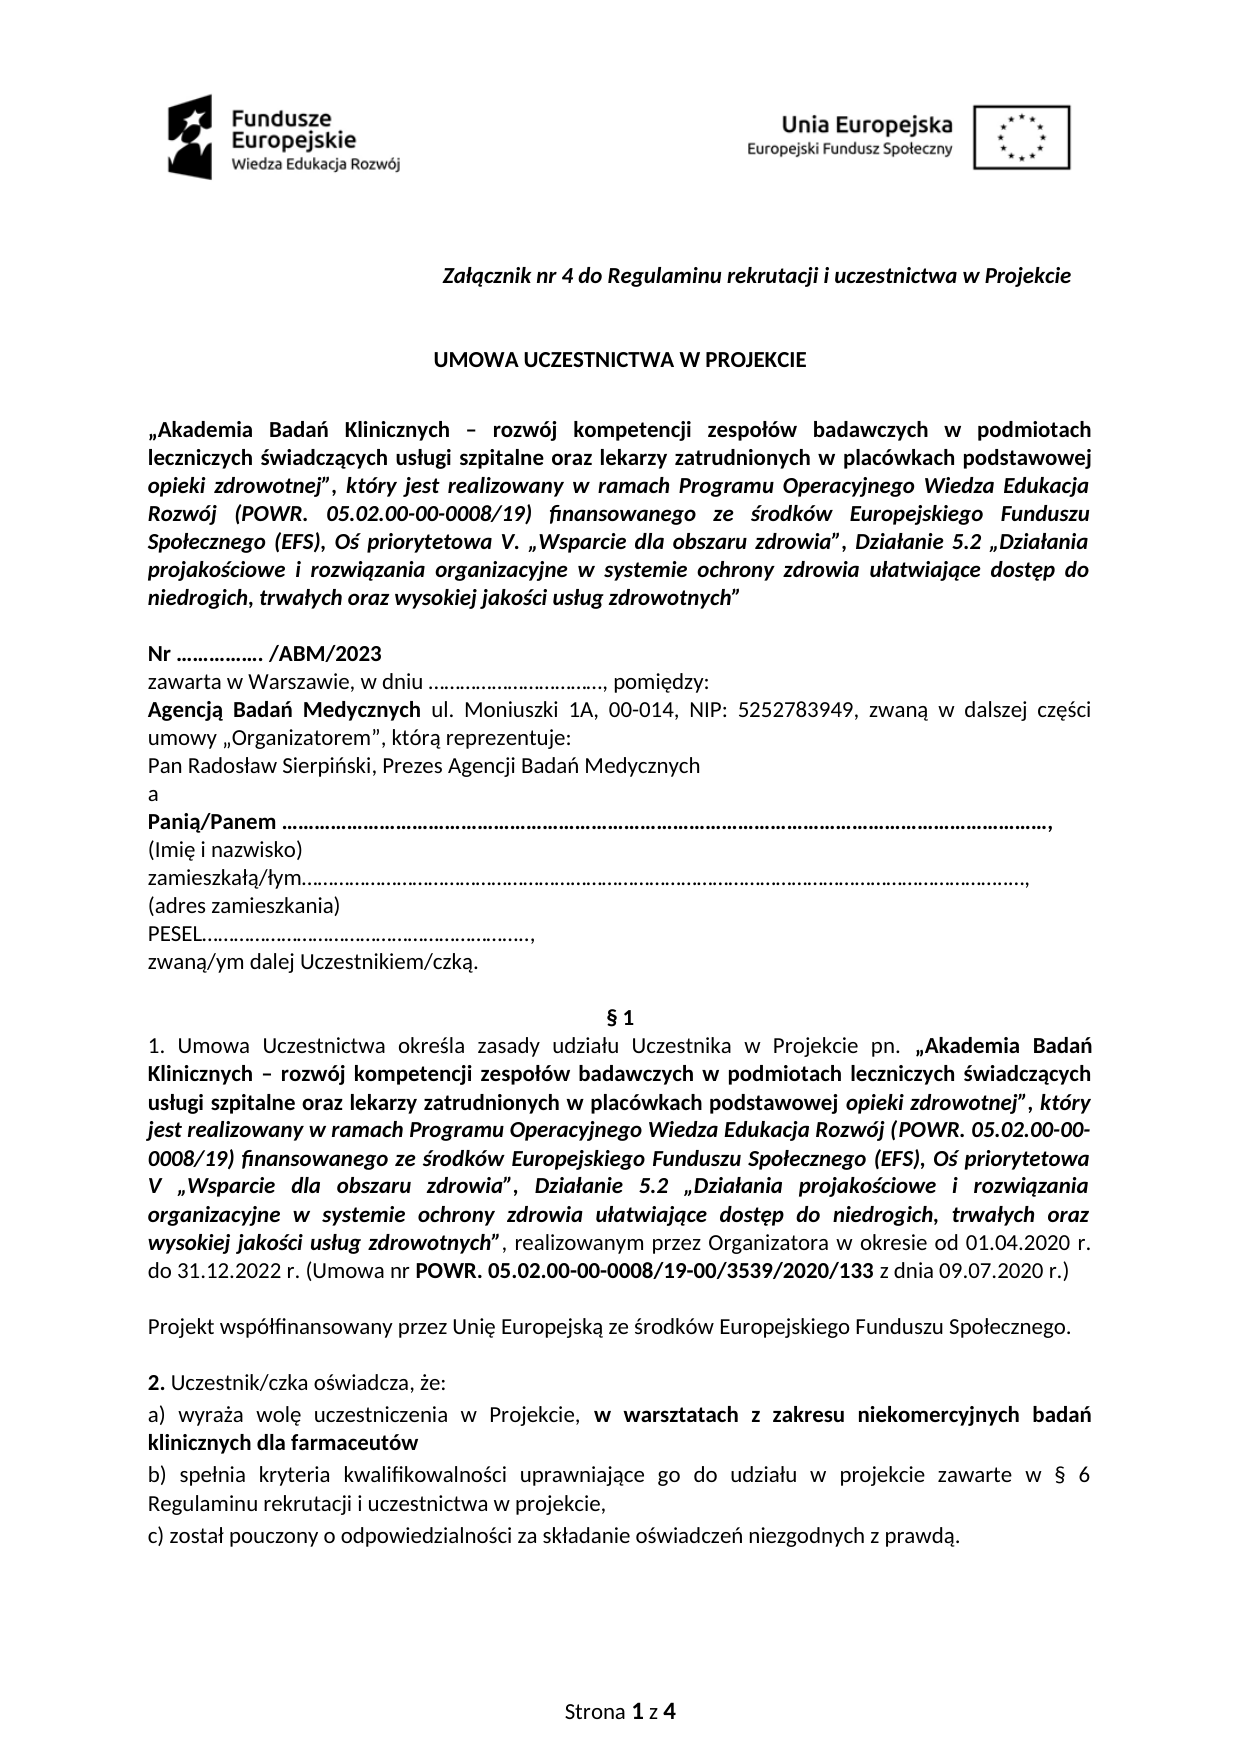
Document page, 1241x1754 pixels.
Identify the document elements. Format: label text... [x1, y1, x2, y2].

text zwaną/ym dalej Uczestnikiem/czką. [148, 947, 1093, 976]
text Projekt współfinansowany przez Unię Europejską ze środków Europejskiego Funduszu Społecznego. [148, 1312, 1093, 1340]
text § 1 [148, 1003, 1093, 1032]
text Nr ……………. /ABM/2023 [148, 639, 1093, 667]
text 2. Uczestnik/czka oświadcza, że: [148, 1368, 1093, 1396]
text b) spełnia kryteria kwalifikowalności uprawniające go do udziału w projekcie zawarte w § 6 Regulaminu rekrutacji i uczestnictwa w projekcie, [148, 1461, 1093, 1517]
text (adres zamieszkania) [148, 891, 1093, 919]
text a [148, 779, 1093, 807]
text Agencją Badań Medycznych ul. Moniuszki 1A, 00-014, NIP: 5252783949, zwaną w dalszej części umowy „Organizatorem”, którą reprezentuje: [148, 695, 1093, 751]
text Panią/Panem ……………………………………………………………………………………………………………………………, [148, 807, 1093, 835]
picture [147, 73, 1092, 205]
text zawarta w Warszawie, w dniu ……………………………, pomiędzy: [148, 667, 1093, 695]
text c) został pouczony o odpowiedzialności za składanie oświadczeń niezgodnych z prawdą. [148, 1521, 1093, 1549]
text zamieszkałą/łym……………………………………………………………………………………………………………………..…, [148, 863, 1093, 891]
text „Akademia Badań Klinicznych – rozwój kompetencji zespołów badawczych w podmiotach leczniczych świadczących usługi szpitalne oraz lekarzy zatrudnionych w placówkach podstawowej opieki zdrowotnej”, który jest realizowany w ramach Programu Operacyjnego Wiedza Edukacja Rozwój (POWR. 05.02.00-00-0008/19) finansowanego ze środków Europejskiego Funduszu Społecznego (EFS), Oś priorytetowa V. „Wsparcie dla obszaru zdrowia”, Działanie 5.2 „Działania projakościowe i rozwiązania organizacyjne w systemie ochrony zdrowia ułatwiające dostęp do niedrogich, trwałych oraz wysokiej jakości usług zdrowotnych” [148, 415, 1093, 611]
text Załącznik nr 4 do Regulaminu rekrutacji i uczestnictwa w Projekcie [369, 261, 1093, 289]
text PESEL…………………………………………………….., [148, 919, 1093, 947]
text UMOWA UCZESTNICTWA W PROJEKCIE [148, 345, 1093, 373]
text a) wyraża wolę uczestniczenia w Projekcie, w warsztatach z zakresu niekomercyjnych badań klinicznych dla farmaceutów [148, 1400, 1093, 1456]
text Pan Radosław Sierpiński, Prezes Agencji Badań Medycznych [148, 751, 1093, 779]
text 1. Umowa Uczestnictwa określa zasady udziału Uczestnika w Projekcie pn. „Akademia Badań Klinicznych – rozwój kompetencji zespołów badawczych w podmiotach leczniczych świadczących usługi szpitalne oraz lekarzy zatrudnionych w placówkach podstawowej opieki zdrowotnej”, który jest realizowany w ramach Programu Operacyjnego Wiedza Edukacja Rozwój (POWR. 05.02.00-00-0008/19) finansowanego ze środków Europejskiego Funduszu Społecznego (EFS), Oś priorytetowa V „Wsparcie dla obszaru zdrowia”, Działanie 5.2 „Działania projakościowe i rozwiązania organizacyjne w systemie ochrony zdrowia ułatwiające dostęp do niedrogich, trwałych oraz wysokiej jakości usług zdrowotnych”, realizowanym przez Organizatora w okresie od 01.04.2020 r. do 31.12.2022 r. (Umowa nr POWR. 05.02.00-00-0008/19-00/3539/2020/133 z dnia 09.07.2020 r.) [148, 1032, 1093, 1284]
text (Imię i nazwisko) [148, 835, 1093, 863]
